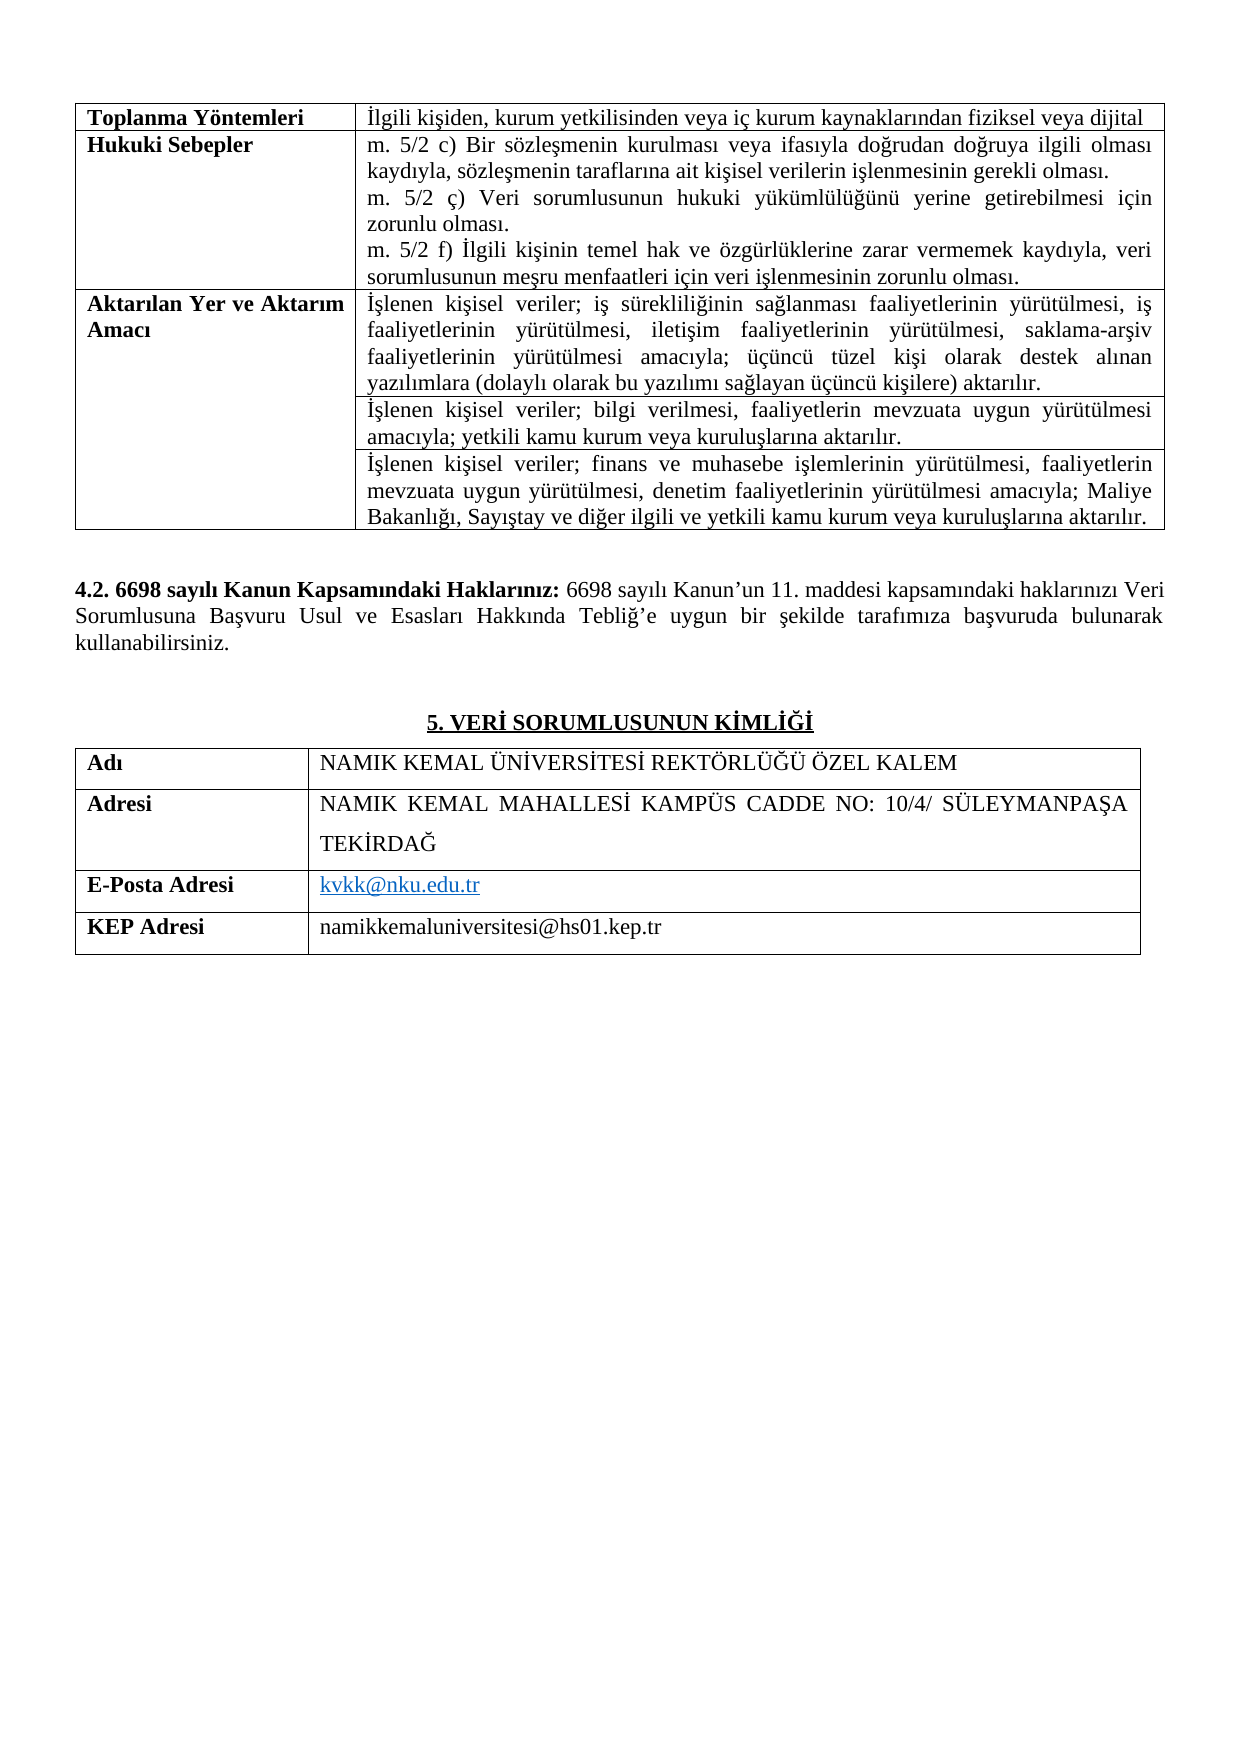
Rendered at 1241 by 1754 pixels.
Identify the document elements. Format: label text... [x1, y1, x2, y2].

table_cell İşlenen kişisel veriler; finans ve muhasebe işlemlerinin yürütülmesi, faaliyetlerin mevzuata uygun yürütülmesi, denetim faaliyetlerinin yürütülmesi amacıyla; Maliye Bakanlığı, Sayıştay ve diğer ilgili ve yetkili kamu kurum veya kuruluşlarına aktarılır. [356, 450, 1164, 529]
table_cell NAMIK KEMAL MAHALLESİ KAMPÜS CADDE NO: 10/4/ SÜLEYMANPAŞA TEKİRDAĞ [309, 790, 1140, 870]
table_cell İşlenen kişisel veriler; bilgi verilmesi, faaliyetlerin mevzuata uygun yürütülmesi amacıyla; yetkili kamu kurum veya kuruluşlarına aktarılır. [356, 397, 1164, 449]
table_cell Adresi [76, 790, 308, 870]
table_cell İşlenen kişisel veriler; iş sürekliliğinin sağlanması faaliyetlerinin yürütülmesi, iş faaliyetlerinin yürütülmesi, iletişim faaliyetlerinin yürütülmesi, saklama-arşiv faaliyetlerinin yürütülmesi amacıyla; üçüncü tüzel kişi olarak destek alınan yazılımlara (dolaylı olarak bu yazılımı sağlayan üçüncü kişilere) aktarılır. [356, 290, 1164, 396]
table_cell Toplanma Yöntemleri [76, 104, 355, 130]
table_cell E-Posta Adresi [76, 871, 308, 912]
table_cell Hukuki Sebepler [76, 131, 355, 289]
table_cell kvkk@nku.edu.tr [309, 871, 1140, 912]
table_cell m. 5/2 c) Bir sözleşmenin kurulması veya ifasıyla doğrudan doğruya ilgili olması kaydıyla, sözleşmenin taraflarına ait kişisel verilerin işlenmesinin gerekli olması. m. 5/2 ç) Veri sorumlusunun hukuki yükümlülüğünü yerine getirebilmesi için zorunlu olması. m. 5/2 f) İlgili kişinin temel hak ve özgürlüklerine zarar vermemek kaydıyla, veri sorumlusunun meşru menfaatleri için veri işlenmesinin zorunlu olması. [356, 131, 1164, 289]
text 4.2. 6698 sayılı Kanun Kapsamındaki Haklarınız: 6698 sayılı Kanun’un 11. maddesi kapsamındaki haklarınızı Veri Sorumlusuna Başvuru Usul ve Esasları Hakkında Tebliğ’e uygun bir şekilde tarafımıza başvuruda bulunarak kullanabilirsiniz. [75, 576, 1165, 655]
table_header Adı [76, 749, 308, 789]
table_cell İlgili kişiden, kurum yetkilisinden veya iç kurum kaynaklarından fiziksel veya dijital [356, 104, 1164, 130]
table_cell namikkemaluniversitesi@hs01.kep.tr [309, 913, 1140, 954]
table_cell KEP Adresi [76, 913, 308, 954]
text 5. VERİ SORUMLUSUNUN KİMLİĞİ [75, 709, 1165, 735]
table_header NAMIK KEMAL ÜNİVERSİTESİ REKTÖRLÜĞÜ ÖZEL KALEM [309, 749, 1140, 789]
table_cell Aktarılan Yer ve Aktarım Amacı [76, 290, 355, 529]
